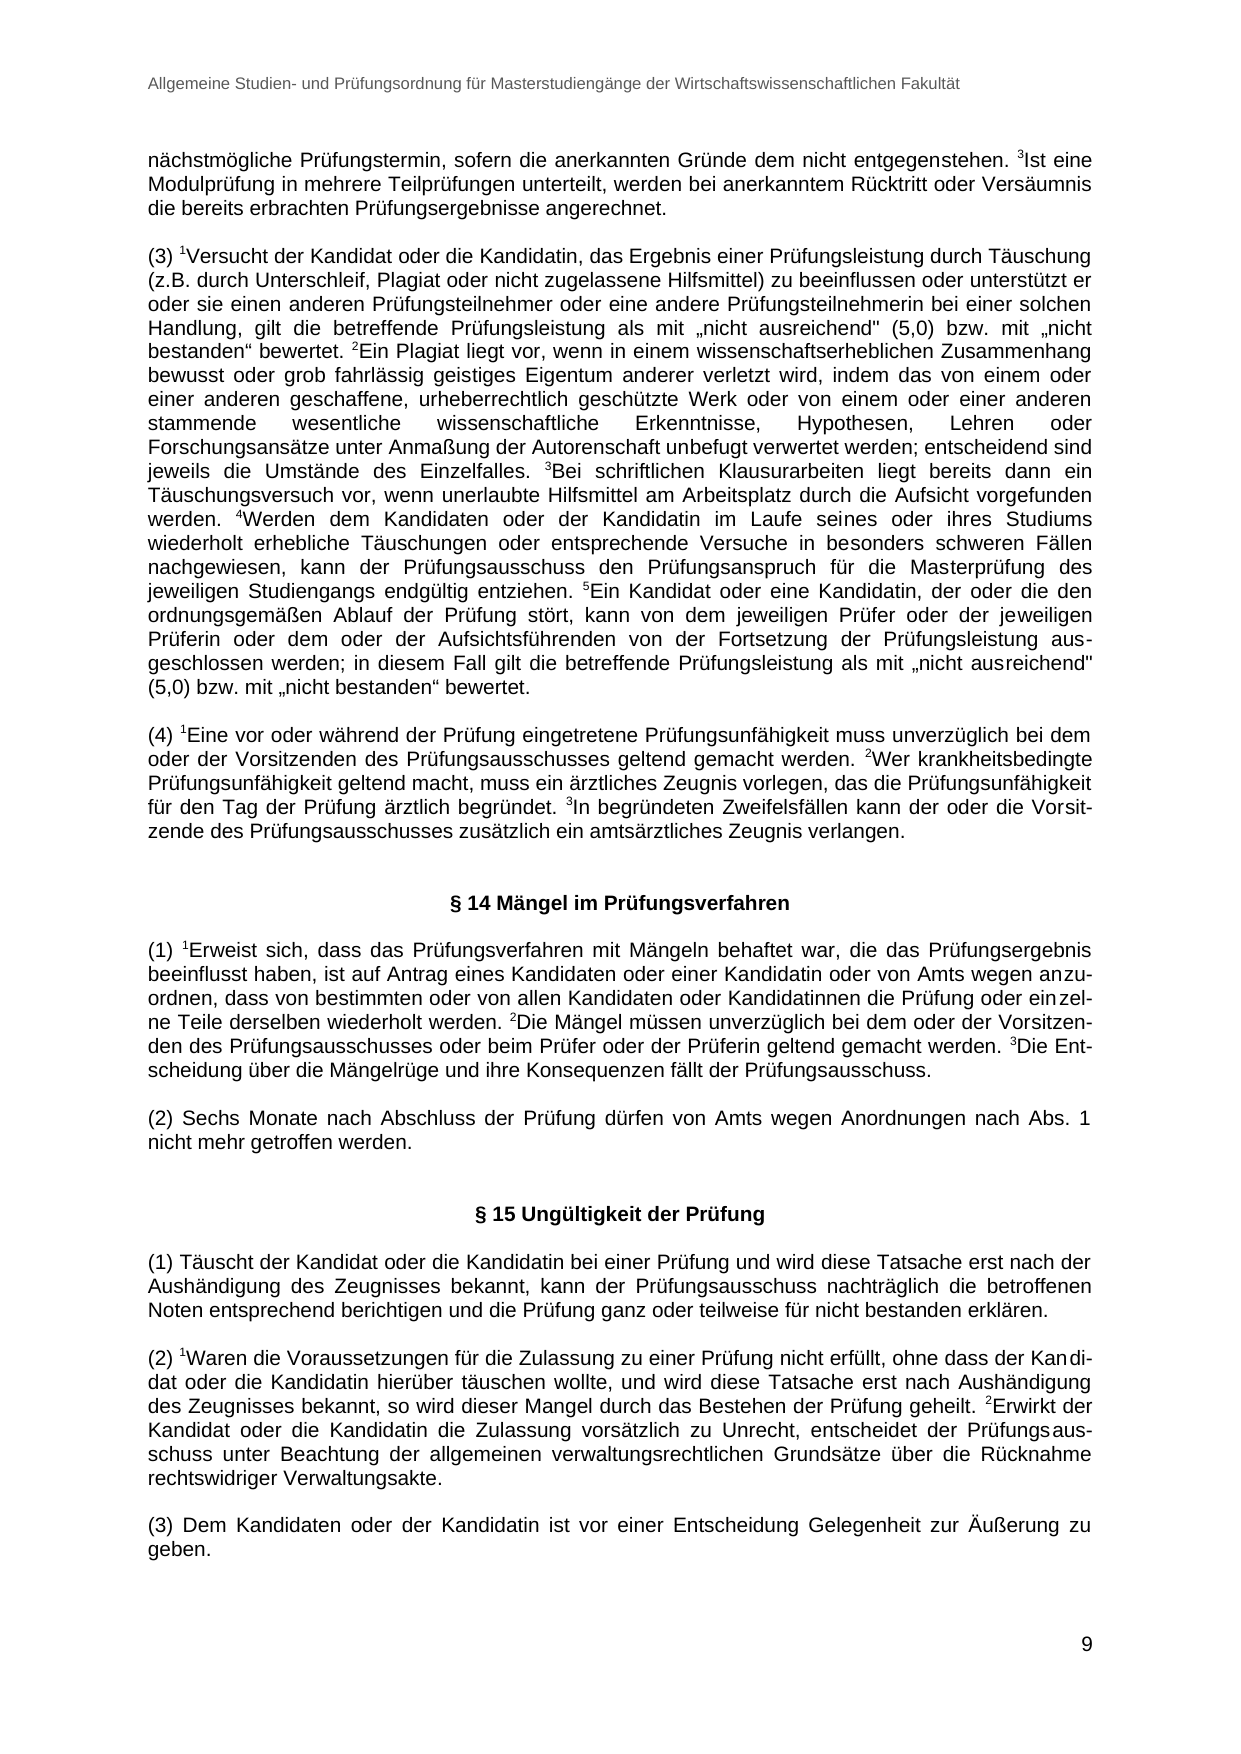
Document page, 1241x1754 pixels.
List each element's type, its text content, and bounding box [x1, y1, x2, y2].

text § 15 Ungültigkeit der Prüfung [148, 1202, 1093, 1226]
text (3) Dem Kandidaten oder der Kandidatin ist vor einer Entscheidung Gelegenheit zur Äußerung zu geben. [148, 1513, 1093, 1561]
text (2) 1Waren die Voraussetzungen für die Zulassung zu einer Prüfung nicht erfüllt, ohne dass der Kandidat oder die Kandidatin hierüber täuschen wollte, und wird diese Tatsache erst nach Aushändigung des Zeugnisses bekannt, so wird dieser Mangel durch das Bestehen der Prüfung geheilt. 2Erwirkt der Kandidat oder die Kandidatin die Zulassung vorsätzlich zu Unrecht, entscheidet der Prüfungsausschuss unter Beachtung der allgemeinen verwaltungsrechtlichen Grundsätze über die Rücknahme rechtswidriger Verwaltungsakte. [148, 1346, 1093, 1489]
text (3) 1Versucht der Kandidat oder die Kandidatin, das Ergebnis einer Prüfungsleistung durch Täuschung (z.B. durch Unterschleif, Plagiat oder nicht zugelassene Hilfsmittel) zu beeinflussen oder unterstützt er oder sie einen anderen Prüfungsteilnehmer oder eine andere Prüfungsteilnehmerin bei einer solchen Handlung, gilt die betreffende Prüfungsleistung als mit „nicht ausreichend" (5,0) bzw. mit „nicht bestanden“ bewertet. 2Ein Plagiat liegt vor, wenn in einem wissenschaftserheblichen Zusammenhang bewusst oder grob fahrlässig geistiges Eigentum anderer verletzt wird, indem das von einem oder einer anderen geschaffene, urheberrechtlich geschützte Werk oder von einem oder einer anderen stammende wesentliche wissenschaftliche Erkenntnisse, Hypothesen, Lehren oder Forschungsansätze unter Anmaßung der Autorenschaft unbefugt verwertet werden; entscheidend sind jeweils die Umstände des Einzelfalles. 3Bei schriftlichen Klausurarbeiten liegt bereits dann ein Täuschungsversuch vor, wenn unerlaubte Hilfsmittel am Arbeitsplatz durch die Aufsicht vorgefunden werden. 4Werden dem Kandidaten oder der Kandidatin im Laufe seines oder ihres Studiums wiederholt erhebliche Täuschungen oder entsprechende Versuche in besonders schweren Fällen nachgewiesen, kann der Prüfungsausschuss den Prüfungsanspruch für die Masterprüfung des jeweiligen Studiengangs endgültig entziehen. 5Ein Kandidat oder eine Kandidatin, der oder die den ordnungsgemäßen Ablauf der Prüfung stört, kann von dem jeweiligen Prüfer oder der jeweiligen Prüferin oder dem oder der Aufsichtsführenden von der Fortsetzung der Prüfungsleistung ausgeschlossen werden; in diesem Fall gilt die betreffende Prüfungsleistung als mit „nicht ausreichend" (5,0) bzw. mit „nicht bestanden“ bewertet. [148, 243, 1093, 699]
text (4) 1Eine vor oder während der Prüfung eingetretene Prüfungsunfähigkeit muss unverzüglich bei dem oder der Vorsitzenden des Prüfungsausschusses geltend gemacht werden. 2Wer krankheitsbedingte Prüfungsunfähigkeit geltend macht, muss ein ärztliches Zeugnis vorlegen, das die Prüfungsunfähigkeit für den Tag der Prüfung ärztlich begründet. 3In begründeten Zweifelsfällen kann der oder die Vorsitzende des Prüfungsausschusses zusätzlich ein amtsärztliches Zeugnis verlangen. [148, 723, 1093, 842]
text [148, 148, 1093, 219]
text (1) Täuscht der Kandidat oder die Kandidatin bei einer Prüfung und wird diese Tatsache erst nach der Aushändigung des Zeugnisses bekannt, kann der Prüfungsausschuss nachträglich die betroffenen Noten entsprechend berichtigen und die Prüfung ganz oder teilweise für nicht bestanden erklären. [148, 1250, 1093, 1322]
text (1) 1Erweist sich, dass das Prüfungsverfahren mit Mängeln behaftet war, die das Prüfungsergebnis beeinflusst haben, ist auf Antrag eines Kandidaten oder einer Kandidatin oder von Amts wegen anzuordnen, dass von bestimmten oder von allen Kandidaten oder Kandidatinnen die Prüfung oder einzelne Teile derselben wiederholt werden. 2Die Mängel müssen unverzüglich bei dem oder der Vorsitzenden des Prüfungsausschusses oder beim Prüfer oder der Prüferin geltend gemacht werden. 3Die Entscheidung über die Mängelrüge und ihre Konsequenzen fällt der Prüfungsausschuss. [148, 938, 1093, 1082]
text § 14 Mängel im Prüfungsverfahren [148, 890, 1093, 914]
text (2) Sechs Monate nach Abschluss der Prüfung dürfen von Amts wegen Anordnungen nach Abs. 1 nicht mehr getroffen werden. [148, 1106, 1093, 1154]
